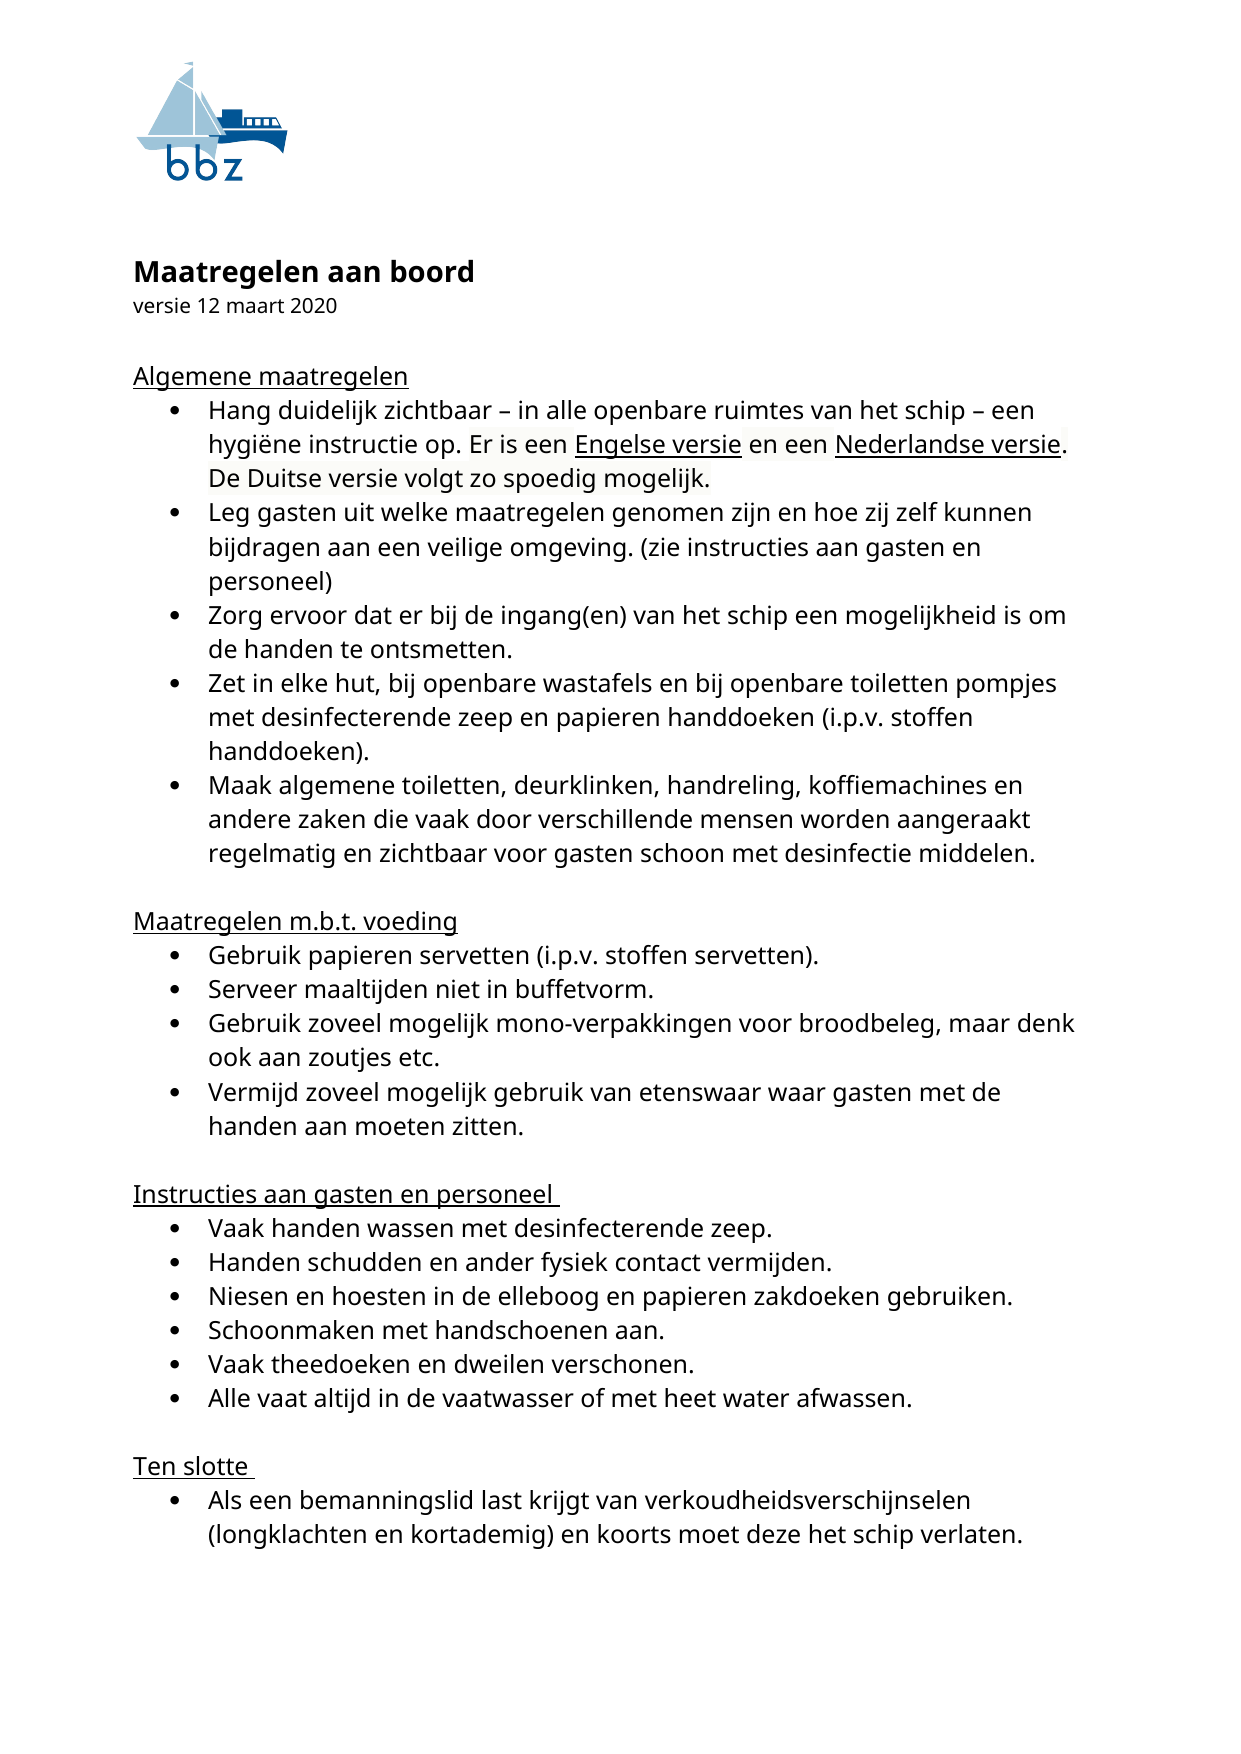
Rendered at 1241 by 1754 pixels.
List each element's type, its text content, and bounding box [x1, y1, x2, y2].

list Hang duidelijk zichtbaar – in alle openbare ruimtes van het schip – een hygiëne instructie op. Er is een Engelse versie en een Nederlandse versie. De Duitse versie volgt zo spoedig mogelijk. [170, 393, 1093, 495]
list Alle vaat altijd in de vaatwasser of met heet water afwassen. [170, 1381, 1093, 1415]
picture [132, 59, 291, 183]
list Zet in elke hut, bij openbare wastafels en bij openbare toiletten pompjes met desinfecterende zeep en papieren handdoeken (i.p.v. stoffen handdoeken). [170, 665, 1093, 768]
list Handen schudden en ander fysiek contact vermijden. [170, 1244, 1093, 1278]
text Algemene maatregelen [133, 359, 1093, 393]
text Ten slotte [133, 1449, 1093, 1483]
list Vermijd zoveel mogelijk gebruik van etenswaar waar gasten met de handen aan moeten zitten. [170, 1074, 1093, 1142]
list Vaak handen wassen met desinfecterende zeep. [170, 1210, 1093, 1244]
list Niesen en hoesten in de elleboog en papieren zakdoeken gebruiken. [170, 1278, 1093, 1313]
list Vaak theedoeken en dweilen verschonen. [170, 1347, 1093, 1381]
list Gebruik papieren servetten (i.p.v. stoffen servetten). [170, 938, 1093, 972]
list Als een bemanningslid last krijgt van verkoudheidsverschijnselen (longklachten en kortademig) en koorts moet deze het schip verlaten. [170, 1483, 1093, 1551]
list Serveer maaltijden niet in buffetvorm. [170, 972, 1093, 1006]
list Schoonmaken met handschoenen aan. [170, 1313, 1093, 1347]
text Instructies aan gasten en personeel [133, 1176, 1093, 1210]
text Maatregelen aan boord versie 12 maart 2020 [133, 251, 1093, 359]
list Gebruik zoveel mogelijk mono-verpakkingen voor broodbeleg, maar denk ook aan zoutjes etc. [170, 1006, 1093, 1074]
list Leg gasten uit welke maatregelen genomen zijn en hoe zij zelf kunnen bijdragen aan een veilige omgeving. (zie instructies aan gasten en personeel) [170, 495, 1093, 597]
list Maak algemene toiletten, deurklinken, handreling, koffiemachines en andere zaken die vaak door verschillende mensen worden aangeraakt regelmatig en zichtbaar voor gasten schoon met desinfectie middelen. [170, 768, 1093, 870]
list Zorg ervoor dat er bij de ingang(en) van het schip een mogelijkheid is om de handen te ontsmetten. [170, 597, 1093, 665]
text Maatregelen m.b.t. voeding [133, 904, 1093, 938]
